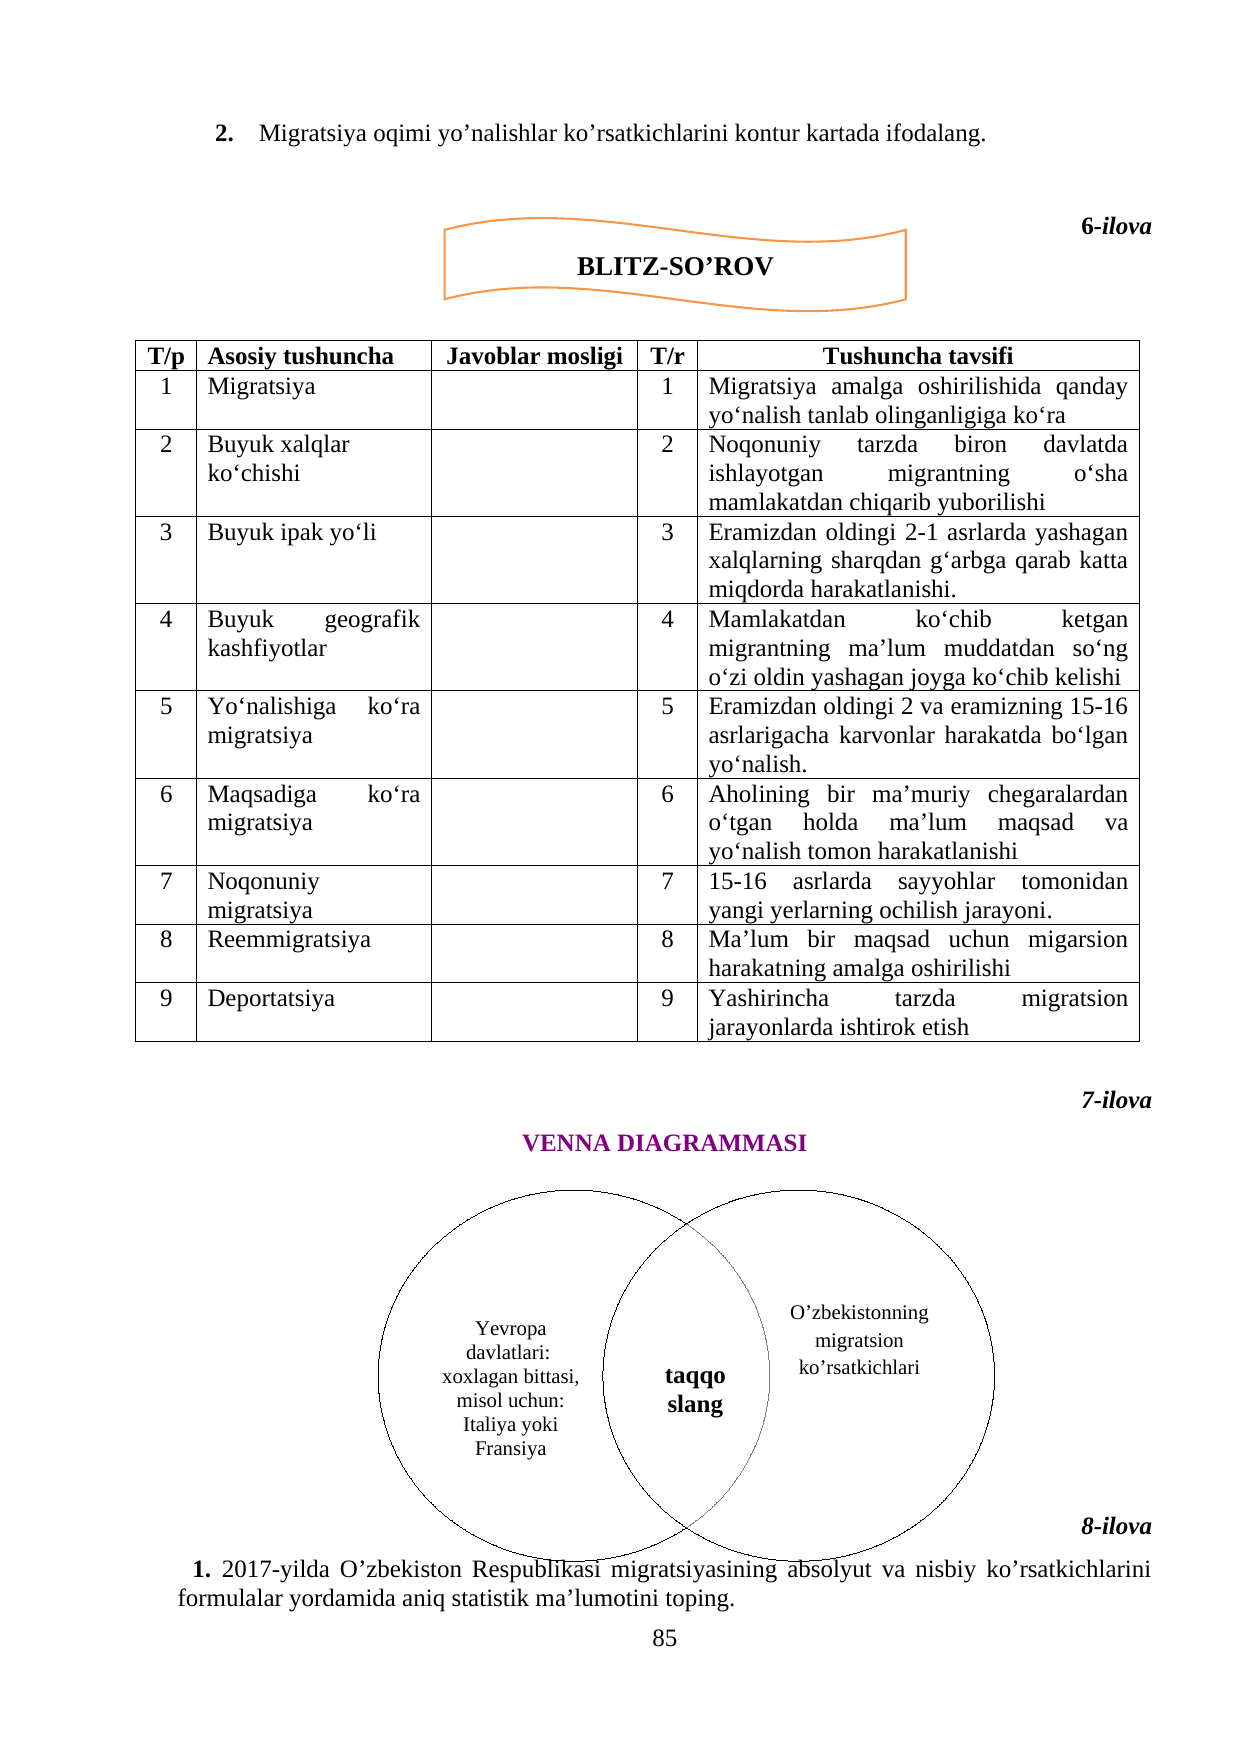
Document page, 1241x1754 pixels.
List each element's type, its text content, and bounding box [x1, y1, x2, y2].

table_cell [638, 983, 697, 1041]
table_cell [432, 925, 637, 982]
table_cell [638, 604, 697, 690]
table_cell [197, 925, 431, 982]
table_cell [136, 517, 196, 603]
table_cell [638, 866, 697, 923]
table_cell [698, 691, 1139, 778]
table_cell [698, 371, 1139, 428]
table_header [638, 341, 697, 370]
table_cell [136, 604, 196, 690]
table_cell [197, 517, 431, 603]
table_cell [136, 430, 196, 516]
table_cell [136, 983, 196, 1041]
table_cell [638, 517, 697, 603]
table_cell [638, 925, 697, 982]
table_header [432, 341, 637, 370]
text 6-ilova [177, 211, 1152, 239]
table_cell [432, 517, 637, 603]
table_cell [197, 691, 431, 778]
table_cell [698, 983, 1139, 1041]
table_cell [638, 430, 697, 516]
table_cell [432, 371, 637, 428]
list 2017-yilda O’zbekiston Respublikasi migratsiyasining absolyut va nisbiy ko’rsatkichlarini formulalar yordamida aniq statistik ma’lumotini toping. [177, 1554, 1152, 1611]
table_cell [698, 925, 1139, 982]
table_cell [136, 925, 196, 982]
list Migratsiya oqimi yo’nalishlar ko’rsatkichlarini kontur kartada ifodalang. [215, 118, 1152, 147]
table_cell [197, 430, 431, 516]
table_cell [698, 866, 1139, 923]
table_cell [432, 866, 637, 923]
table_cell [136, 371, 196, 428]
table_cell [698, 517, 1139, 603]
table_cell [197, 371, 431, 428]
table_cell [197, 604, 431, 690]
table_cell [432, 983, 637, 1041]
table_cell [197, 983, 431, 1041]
text 7-ilova [177, 1085, 1152, 1113]
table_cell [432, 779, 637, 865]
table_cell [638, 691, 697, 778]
text 8-ilova [177, 1511, 1152, 1539]
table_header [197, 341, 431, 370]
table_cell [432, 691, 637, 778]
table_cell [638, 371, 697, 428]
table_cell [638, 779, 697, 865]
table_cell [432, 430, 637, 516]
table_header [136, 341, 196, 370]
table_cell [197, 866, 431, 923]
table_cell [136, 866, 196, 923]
text VENNA DIAGRAMMASI [177, 1128, 1152, 1157]
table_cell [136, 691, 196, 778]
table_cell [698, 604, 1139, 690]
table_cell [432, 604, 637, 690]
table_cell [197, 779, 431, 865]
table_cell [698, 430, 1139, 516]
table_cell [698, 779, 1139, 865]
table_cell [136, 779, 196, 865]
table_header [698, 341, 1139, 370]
